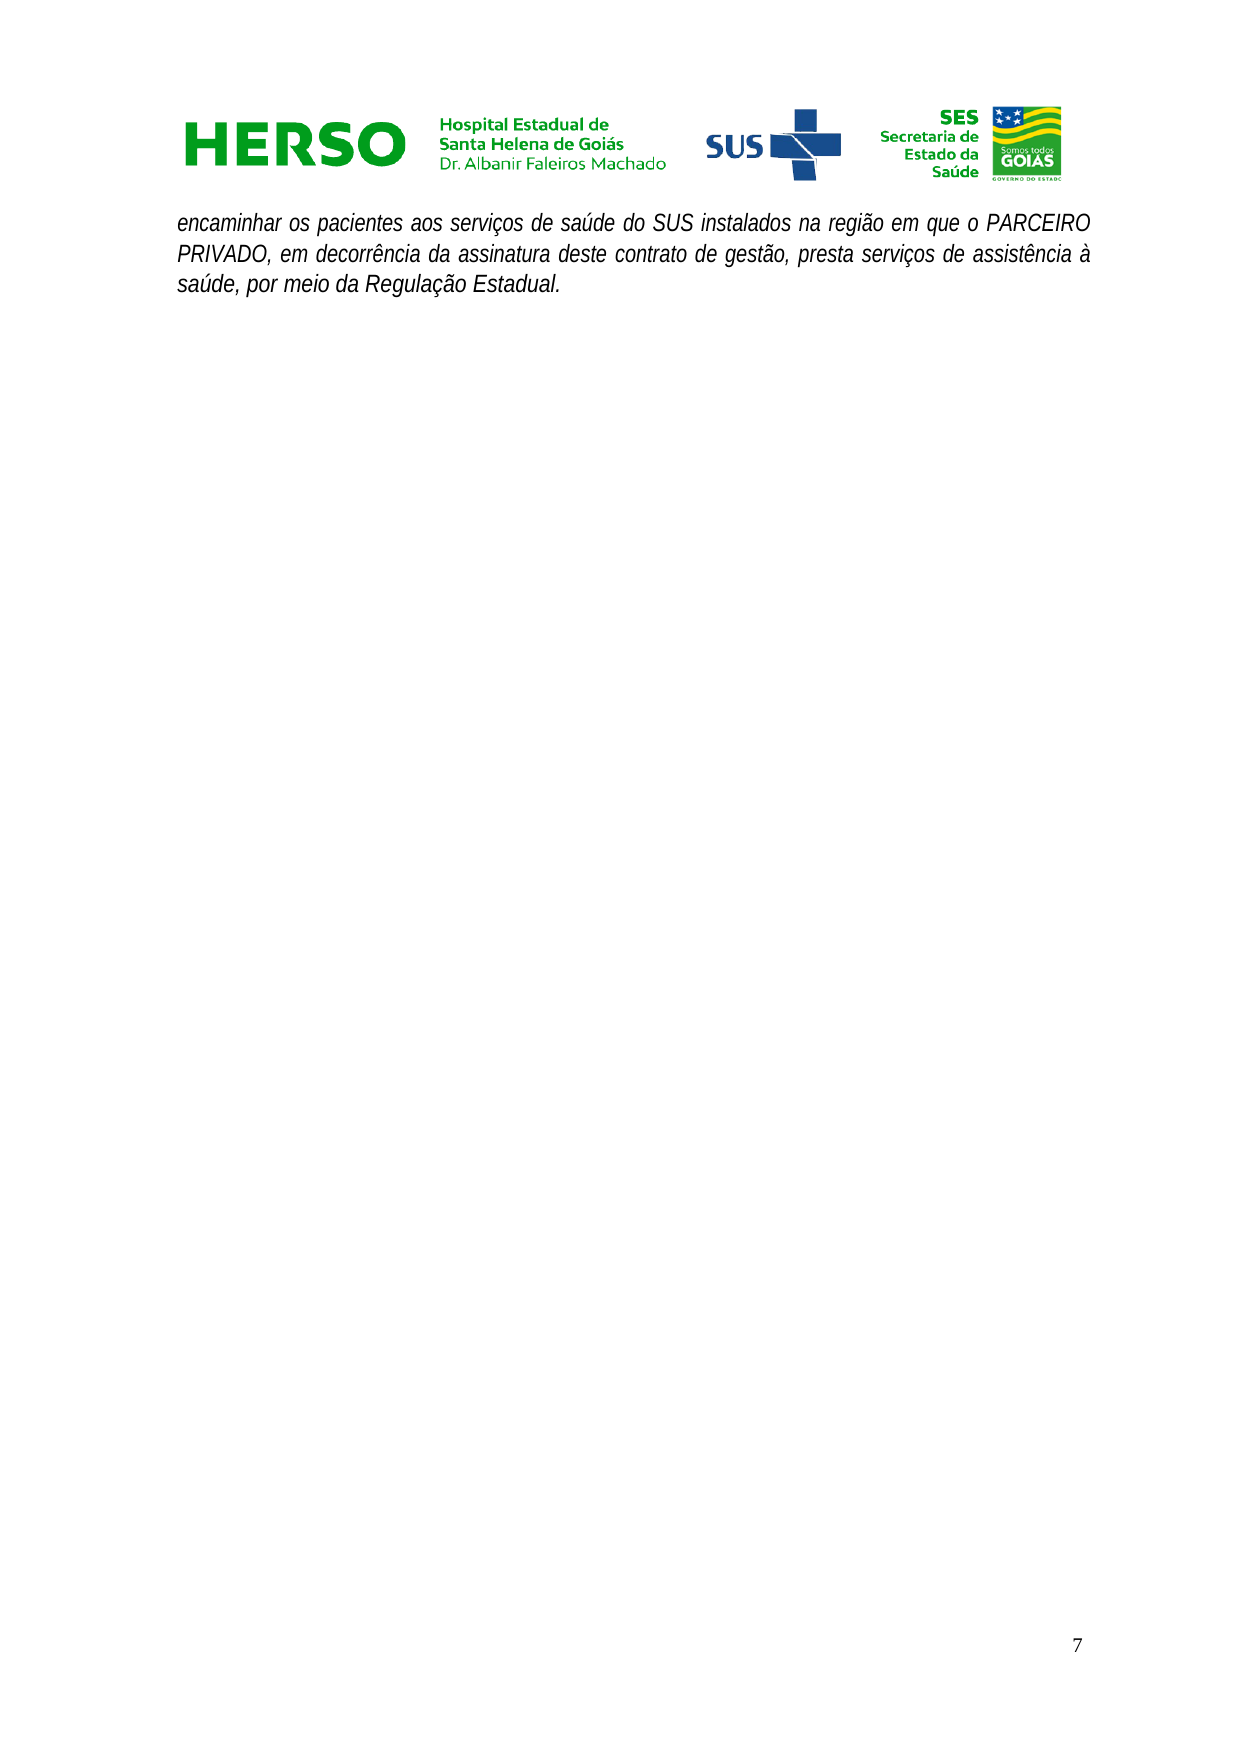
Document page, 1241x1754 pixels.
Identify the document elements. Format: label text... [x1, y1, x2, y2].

picture [185, 106, 1062, 181]
